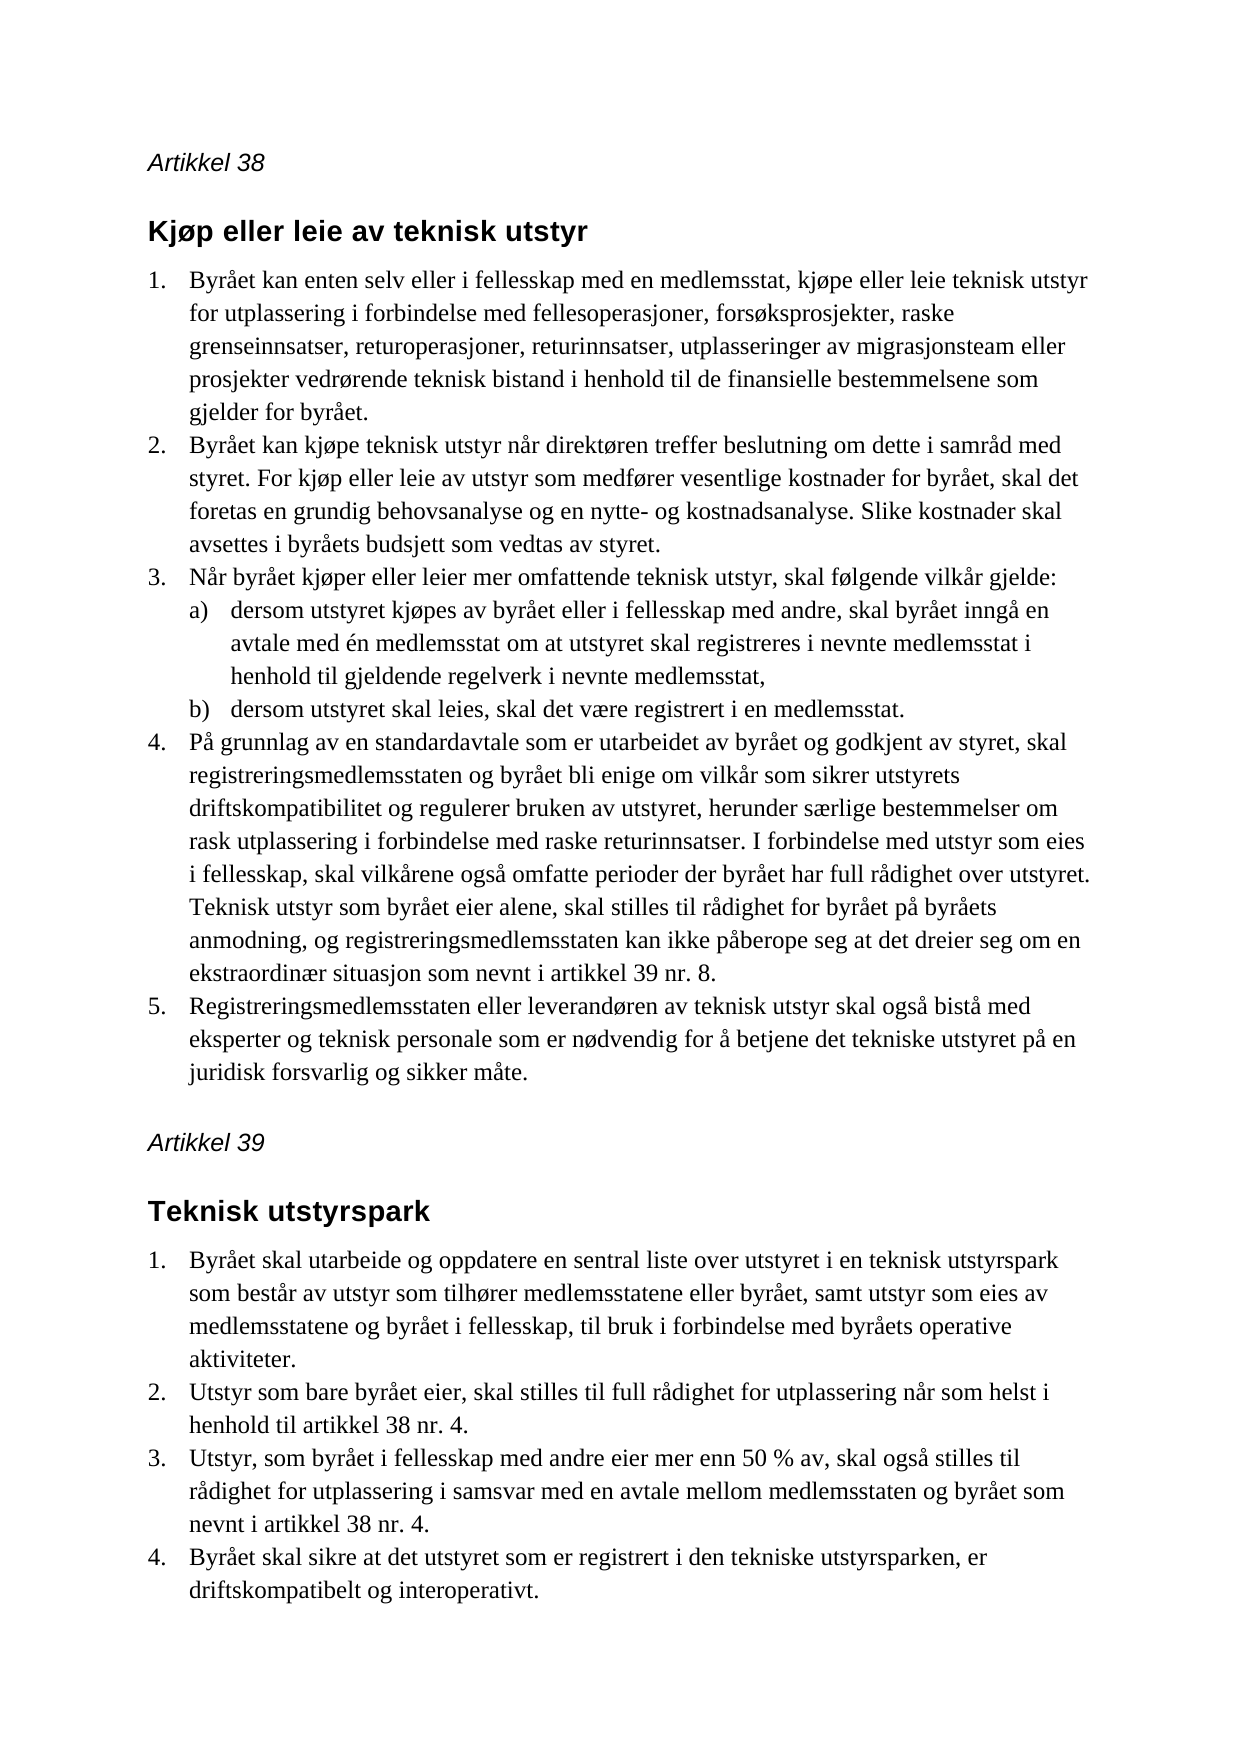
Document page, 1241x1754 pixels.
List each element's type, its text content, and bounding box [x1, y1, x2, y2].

list 3. Utstyr, som byrået i fellesskap med andre eier mer enn 50 % av, skal også stilles til rådighet for utplassering i samsvar med en avtale mellom medlemsstaten og byrået som nevnt i artikkel 38 nr. 4. [148, 1443, 1093, 1538]
text Artikkel 38 [148, 148, 1093, 176]
list 2. Byrået kan kjøpe teknisk utstyr når direktøren treffer beslutning om dette i samråd med styret. For kjøp eller leie av utstyr som medfører vesentlige kostnader for byrået, skal det foretas en grundig behovsanalyse og en nytte- og kostnadsanalyse. Slike kostnader skal avsettes i byråets budsjett som vedtas av styret. [148, 430, 1093, 558]
subtitle Teknisk utstyrspark [148, 1194, 1093, 1228]
text Artikkel 39 [148, 1128, 1093, 1157]
list 4. Byrået skal sikre at det utstyret som er registrert i den tekniske utstyrsparken, er driftskompatibelt og interoperativt. [148, 1542, 1093, 1604]
list 1. Byrået skal utarbeide og oppdatere en sentral liste over utstyret i en teknisk utstyrspark som består av utstyr som tilhører medlemsstatene eller byrået, samt utstyr som eies av medlemsstatene og byrået i fellesskap, til bruk i forbindelse med byråets operative aktiviteter. [148, 1245, 1093, 1373]
list a) dersom utstyret kjøpes av byrået eller i fellesskap med andre, skal byrået inngå en avtale med én medlemsstat om at utstyret skal registreres i nevnte medlemsstat i henhold til gjeldende regelverk i nevnte medlemsstat, [189, 595, 1093, 690]
list 2. Utstyr som bare byrået eier, skal stilles til full rådighet for utplassering når som helst i henhold til artikkel 38 nr. 4. [148, 1377, 1093, 1439]
subtitle Kjøp eller leie av teknisk utstyr [148, 214, 1093, 247]
list 4. På grunnlag av en standardavtale som er utarbeidet av byrået og godkjent av styret, skal registreringsmedlemsstaten og byrået bli enige om vilkår som sikrer utstyrets driftskompatibilitet og regulerer bruken av utstyret, herunder særlige bestemmelser om rask utplassering i forbindelse med raske returinnsatser. I forbindelse med utstyr som eies i fellesskap, skal vilkårene også omfatte perioder der byrået har full rådighet over utstyret. Teknisk utstyr som byrået eier alene, skal stilles til rådighet for byrået på byråets anmodning, og registreringsmedlemsstaten kan ikke påberope seg at det dreier seg om en ekstraordinær situasjon som nevnt i artikkel 39 nr. 8. [148, 727, 1093, 987]
list b) dersom utstyret skal leies, skal det være registrert i en medlemsstat. [189, 694, 1093, 723]
list 3. Når byrået kjøper eller leier mer omfattende teknisk utstyr, skal følgende vilkår gjelde: [148, 562, 1093, 591]
list 1. Byrået kan enten selv eller i fellesskap med en medlemsstat, kjøpe eller leie teknisk utstyr for utplassering i forbindelse med fellesoperasjoner, forsøksprosjekter, raske grenseinnsatser, returoperasjoner, returinnsatser, utplasseringer av migrasjonsteam eller prosjekter vedrørende teknisk bistand i henhold til de finansielle bestemmelsene som gjelder for byrået. [148, 265, 1093, 426]
list 5. Registreringsmedlemsstaten eller leverandøren av teknisk utstyr skal også bistå med eksperter og teknisk personale som er nødvendig for å betjene det tekniske utstyret på en juridisk forsvarlig og sikker måte. [148, 991, 1093, 1086]
